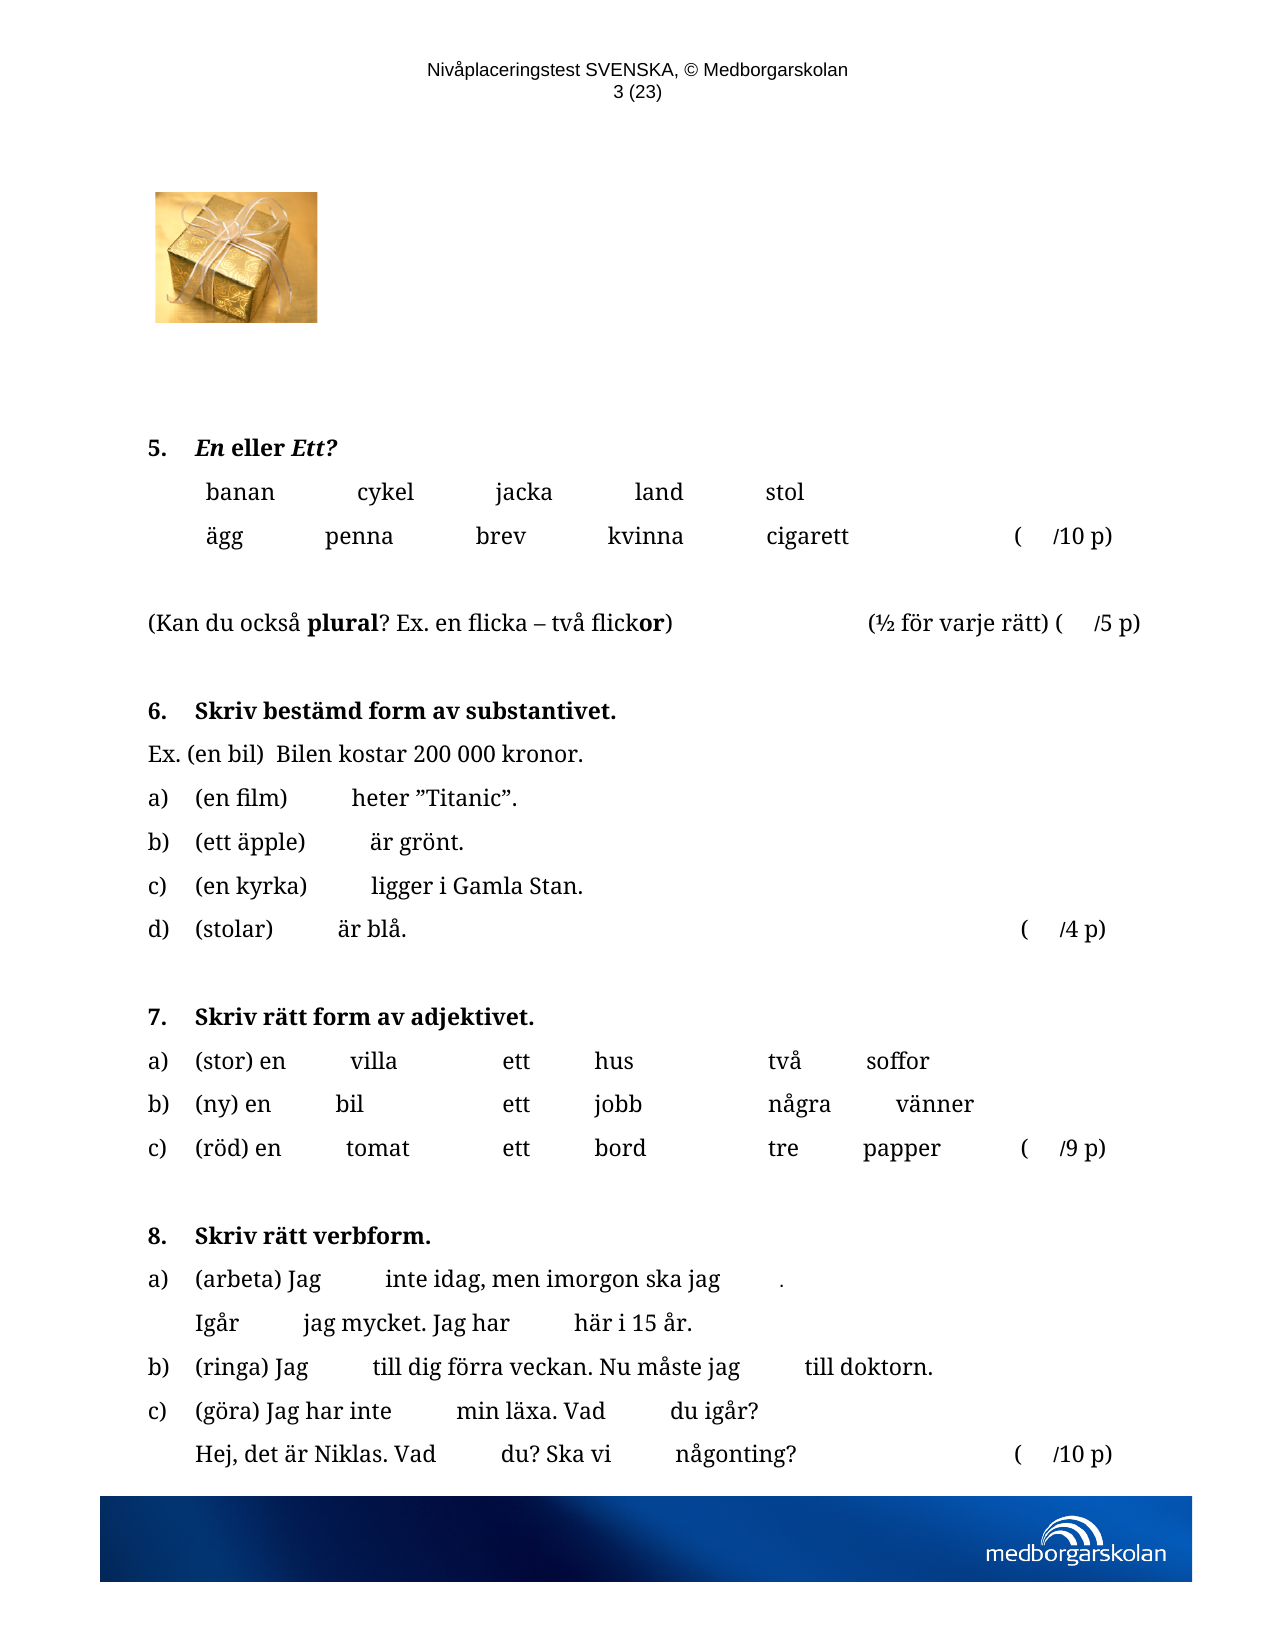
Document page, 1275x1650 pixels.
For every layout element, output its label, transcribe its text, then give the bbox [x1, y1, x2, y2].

text Igår jag mycket. Jag har här i 15 år. [148, 1307, 1127, 1338]
text b) (ny) en bil ett jobb några vänner [148, 1088, 1127, 1119]
text Ex. (en bil) Bilen kostar 200 000 kronor. [148, 738, 1127, 769]
text b) (ett äpple) är grönt. [148, 826, 1127, 857]
picture [155, 192, 318, 323]
text ägg penna brev kvinna cigarett ( /10 p) [148, 519, 1127, 551]
text banan cykel jacka land stol [148, 476, 1127, 507]
text c) (en kyrka) ligger i Gamla Stan. [148, 869, 1127, 901]
text a) (arbeta) Jag inte idag, men imorgon ska jag . [148, 1263, 1127, 1294]
text Hej, det är Niklas. Vad du? Ska vi någonting? ( /10 p) [148, 1438, 1127, 1469]
text b) (ringa) Jag till dig förra veckan. Nu måste jag till doktorn. [148, 1351, 1127, 1382]
text (Kan du också plural? Ex. en flicka – två flickor) (½ för varje rätt) ( /5 p) [148, 607, 1127, 638]
text 8. Skriv rätt verbform. [148, 1219, 1127, 1251]
text a) (en film) heter ”Titanic”. [148, 782, 1127, 813]
text c) (göra) Jag har inte min läxa. Vad du igår? [148, 1394, 1127, 1426]
text 6. Skriv bestämd form av substantivet. [148, 694, 1127, 726]
text 7. Skriv rätt form av adjektivet. [148, 1001, 1127, 1032]
text 5. En eller Ett? [148, 432, 1127, 463]
picture [100, 1496, 1193, 1582]
text a) (stor) en villa ett hus två soffor [148, 1044, 1127, 1076]
text c) (röd) en tomat ett bord tre papper ( /9 p) [148, 1132, 1127, 1163]
text d) (stolar) är blå. ( /4 p) [148, 913, 1127, 944]
